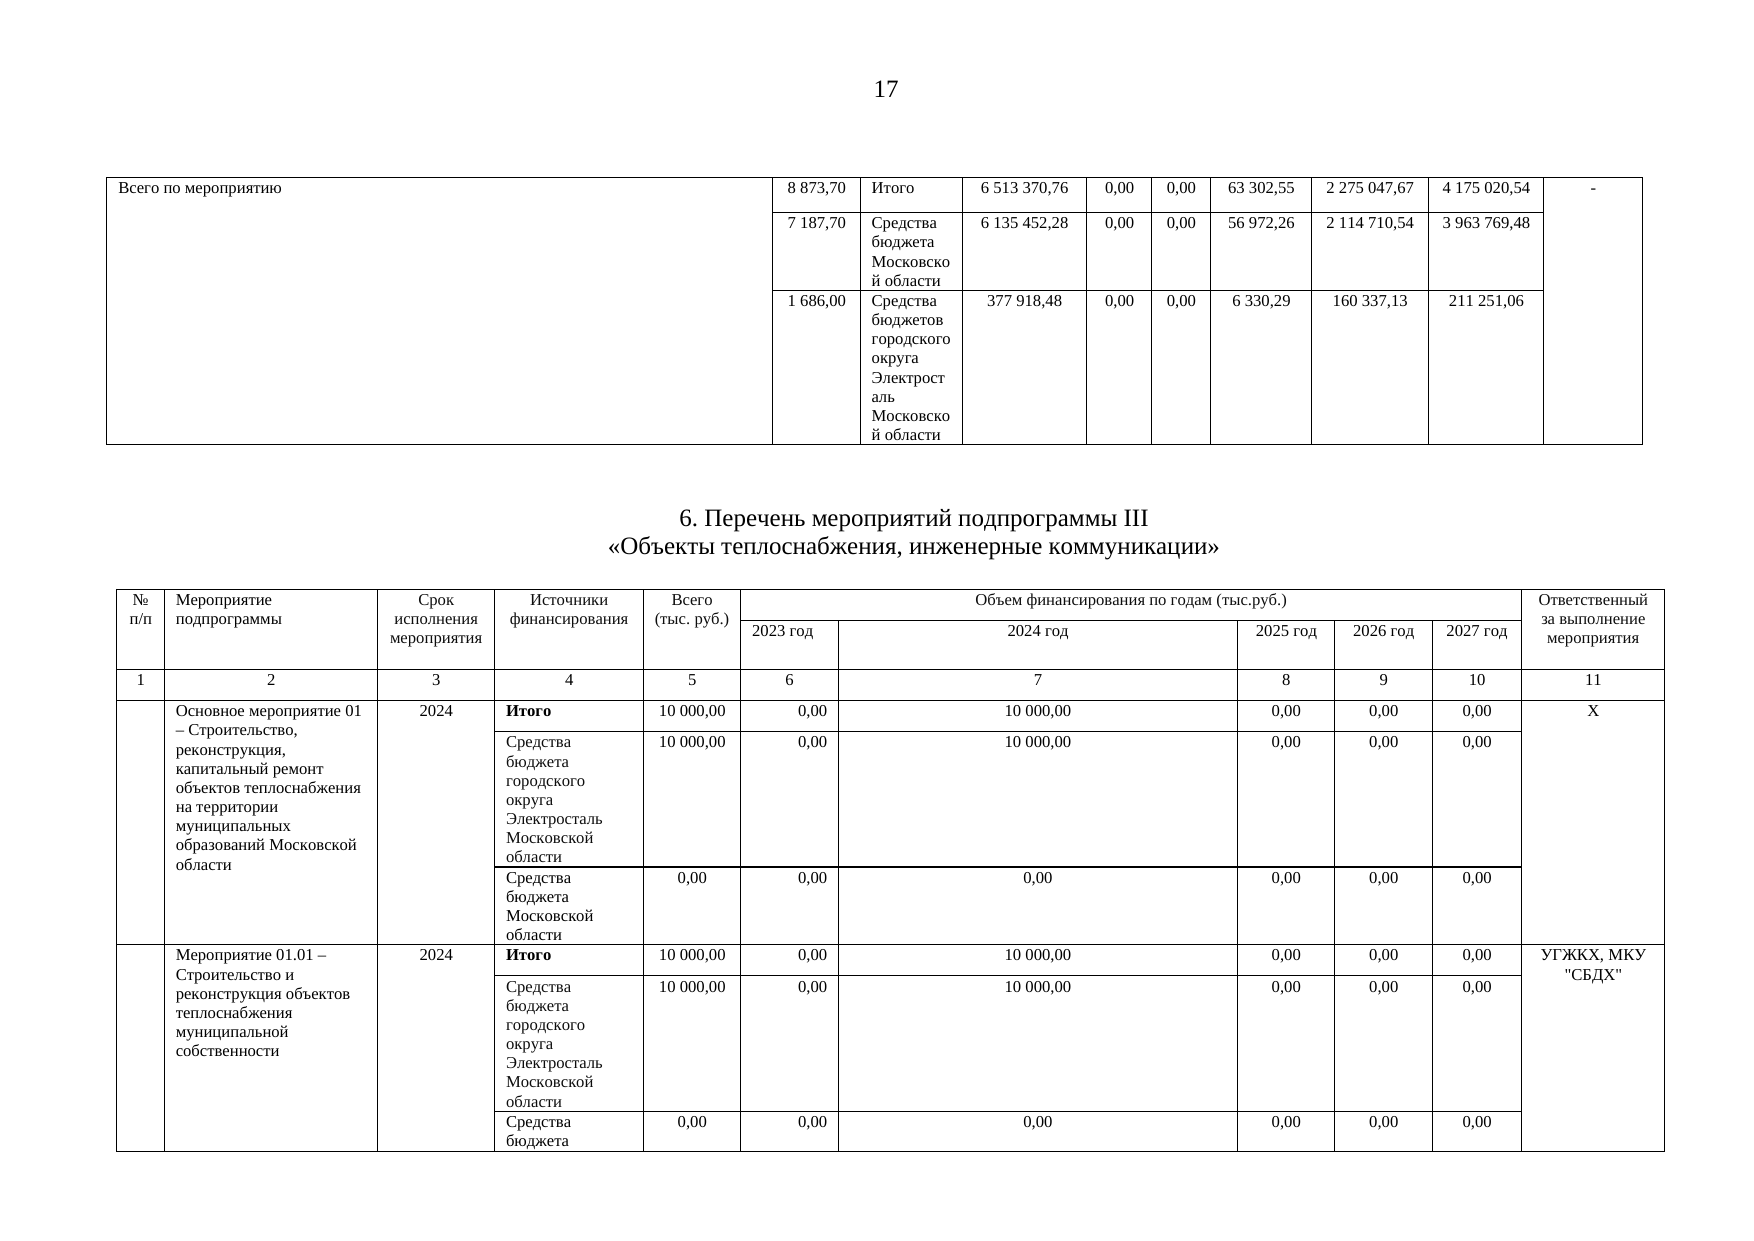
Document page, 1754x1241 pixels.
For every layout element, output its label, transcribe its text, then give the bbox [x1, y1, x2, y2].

table_header Источники финансирования [495, 590, 643, 669]
table_cell 211 251,06 [1429, 291, 1543, 444]
table_cell 8 [1238, 670, 1334, 700]
table_cell 2 275 047,67 [1312, 178, 1428, 212]
table_cell 56 972,26 [1211, 213, 1311, 290]
table_cell 0,00 [741, 701, 838, 731]
table_cell 8 873,70 [773, 178, 860, 212]
table_cell 6 [741, 670, 838, 700]
table_cell 10 000,00 [839, 976, 1237, 1111]
text 6. Перечень мероприятий подпрограммы III [118, 503, 1653, 531]
table_cell 0,00 [1335, 701, 1432, 731]
table_cell 10 000,00 [839, 701, 1237, 731]
table_cell Средства бюджета Московской области [861, 213, 962, 290]
table_cell 6 135 452,28 [963, 213, 1086, 290]
table_cell 0,00 [1238, 1112, 1334, 1151]
table_cell Всего по мероприятию [107, 178, 772, 444]
table_cell 0,00 [1087, 291, 1151, 444]
text «Объекты теплоснабжения, инженерные коммуникации» [118, 531, 1653, 560]
table_cell 10 000,00 [644, 945, 740, 975]
table_cell 0,00 [1433, 976, 1521, 1111]
table_cell 5 [644, 670, 740, 700]
table_cell 0,00 [741, 976, 838, 1111]
table_cell 0,00 [644, 868, 740, 944]
table_cell 63 302,55 [1211, 178, 1311, 212]
table_cell 0,00 [1335, 732, 1432, 866]
table_cell 0,00 [1238, 868, 1334, 944]
table_cell УГЖКХ, МКУ "СБДХ" [1522, 945, 1664, 1151]
table_cell 0,00 [1238, 976, 1334, 1111]
table_cell [117, 945, 164, 1151]
table_cell 0,00 [839, 1112, 1237, 1151]
table_cell 2 [165, 670, 377, 700]
table_cell 0,00 [1335, 945, 1432, 975]
table_cell Итого [495, 945, 643, 975]
table_cell 0,00 [1087, 213, 1151, 290]
table_cell 4 175 020,54 [1429, 178, 1543, 212]
table_cell Итого [861, 178, 962, 212]
table_header Объем финансирования по годам (тыс.руб.) [741, 590, 1521, 620]
table_cell Средства бюджета городского округа Электросталь Московской области [495, 976, 643, 1111]
table_cell Х [1522, 701, 1664, 944]
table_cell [495, 1112, 643, 1151]
table_cell 7 [839, 670, 1237, 700]
table_cell 0,00 [1238, 732, 1334, 866]
table_cell 2 114 710,54 [1312, 213, 1428, 290]
table_cell 1 686,00 [773, 291, 860, 444]
table_cell 0,00 [1152, 178, 1210, 212]
table_cell 0,00 [1433, 868, 1521, 944]
table_cell Средства бюджетов городского округа Электросталь Московской области [861, 291, 962, 444]
table_cell 0,00 [1433, 945, 1521, 975]
table_cell 2024 год [839, 621, 1237, 669]
table_header Мероприятие подпрограммы [165, 590, 377, 669]
table_cell Мероприятие 01.01 – Строительство и реконструкция объектов теплоснабжения муниципальной собственности [165, 945, 377, 1151]
table_cell 0,00 [741, 1112, 838, 1151]
table_cell 0,00 [741, 732, 838, 866]
table_header № п/п [117, 590, 164, 669]
table_cell 2024 [378, 701, 494, 944]
table_cell [117, 701, 164, 944]
table_cell 2024 [378, 945, 494, 1151]
table_cell 10 000,00 [644, 701, 740, 731]
table_cell Средства бюджета городского округа Электросталь Московской области [495, 732, 643, 866]
table_header Срок исполнения мероприятия [378, 590, 494, 669]
table_header Всего (тыс. руб.) [644, 590, 740, 669]
table_cell 9 [1335, 670, 1432, 700]
table_cell 10 000,00 [644, 976, 740, 1111]
table_cell 0,00 [1335, 976, 1432, 1111]
table_cell 3 [378, 670, 494, 700]
table_cell 3 963 769,48 [1429, 213, 1543, 290]
table_cell 0,00 [1238, 945, 1334, 975]
table_cell 10 [1433, 670, 1521, 700]
table_cell 0,00 [1335, 1112, 1432, 1151]
table_cell Основное мероприятие 01 – Строительство, реконструкция, капитальный ремонт объектов теплоснабжения на территории муниципальных образований Московской области [165, 701, 377, 944]
table_cell 0,00 [741, 945, 838, 975]
table_cell 0,00 [1433, 732, 1521, 866]
table_cell 4 [495, 670, 643, 700]
table_cell 0,00 [741, 868, 838, 944]
table_cell 2026 год [1335, 621, 1432, 669]
table_cell 0,00 [1238, 701, 1334, 731]
table_cell 6 513 370,76 [963, 178, 1086, 212]
table_cell 10 000,00 [644, 732, 740, 866]
table_cell 7 187,70 [773, 213, 860, 290]
table_cell - [1544, 178, 1642, 444]
table_cell 1 [117, 670, 164, 700]
table_cell 0,00 [1152, 291, 1210, 444]
table_cell 0,00 [839, 868, 1237, 944]
table_cell 10 000,00 [839, 732, 1237, 866]
table_cell 160 337,13 [1312, 291, 1428, 444]
table_cell Средства бюджета Московской области [495, 868, 643, 944]
table_cell 11 [1522, 670, 1664, 700]
table_cell 377 918,48 [963, 291, 1086, 444]
table_cell 2025 год [1238, 621, 1334, 669]
table_cell 0,00 [644, 1112, 740, 1151]
table_cell 2027 год [1433, 621, 1521, 669]
table_cell 10 000,00 [839, 945, 1237, 975]
table_cell Итого [495, 701, 643, 731]
table_cell 6 330,29 [1211, 291, 1311, 444]
table_cell 0,00 [1152, 213, 1210, 290]
table_cell 0,00 [1433, 1112, 1521, 1151]
table_header Ответственный за выполнение мероприятия [1522, 590, 1664, 669]
table_cell 0,00 [1335, 868, 1432, 944]
table_cell 0,00 [1087, 178, 1151, 212]
table_cell 2023 год [741, 621, 838, 669]
table_cell 0,00 [1433, 701, 1521, 731]
